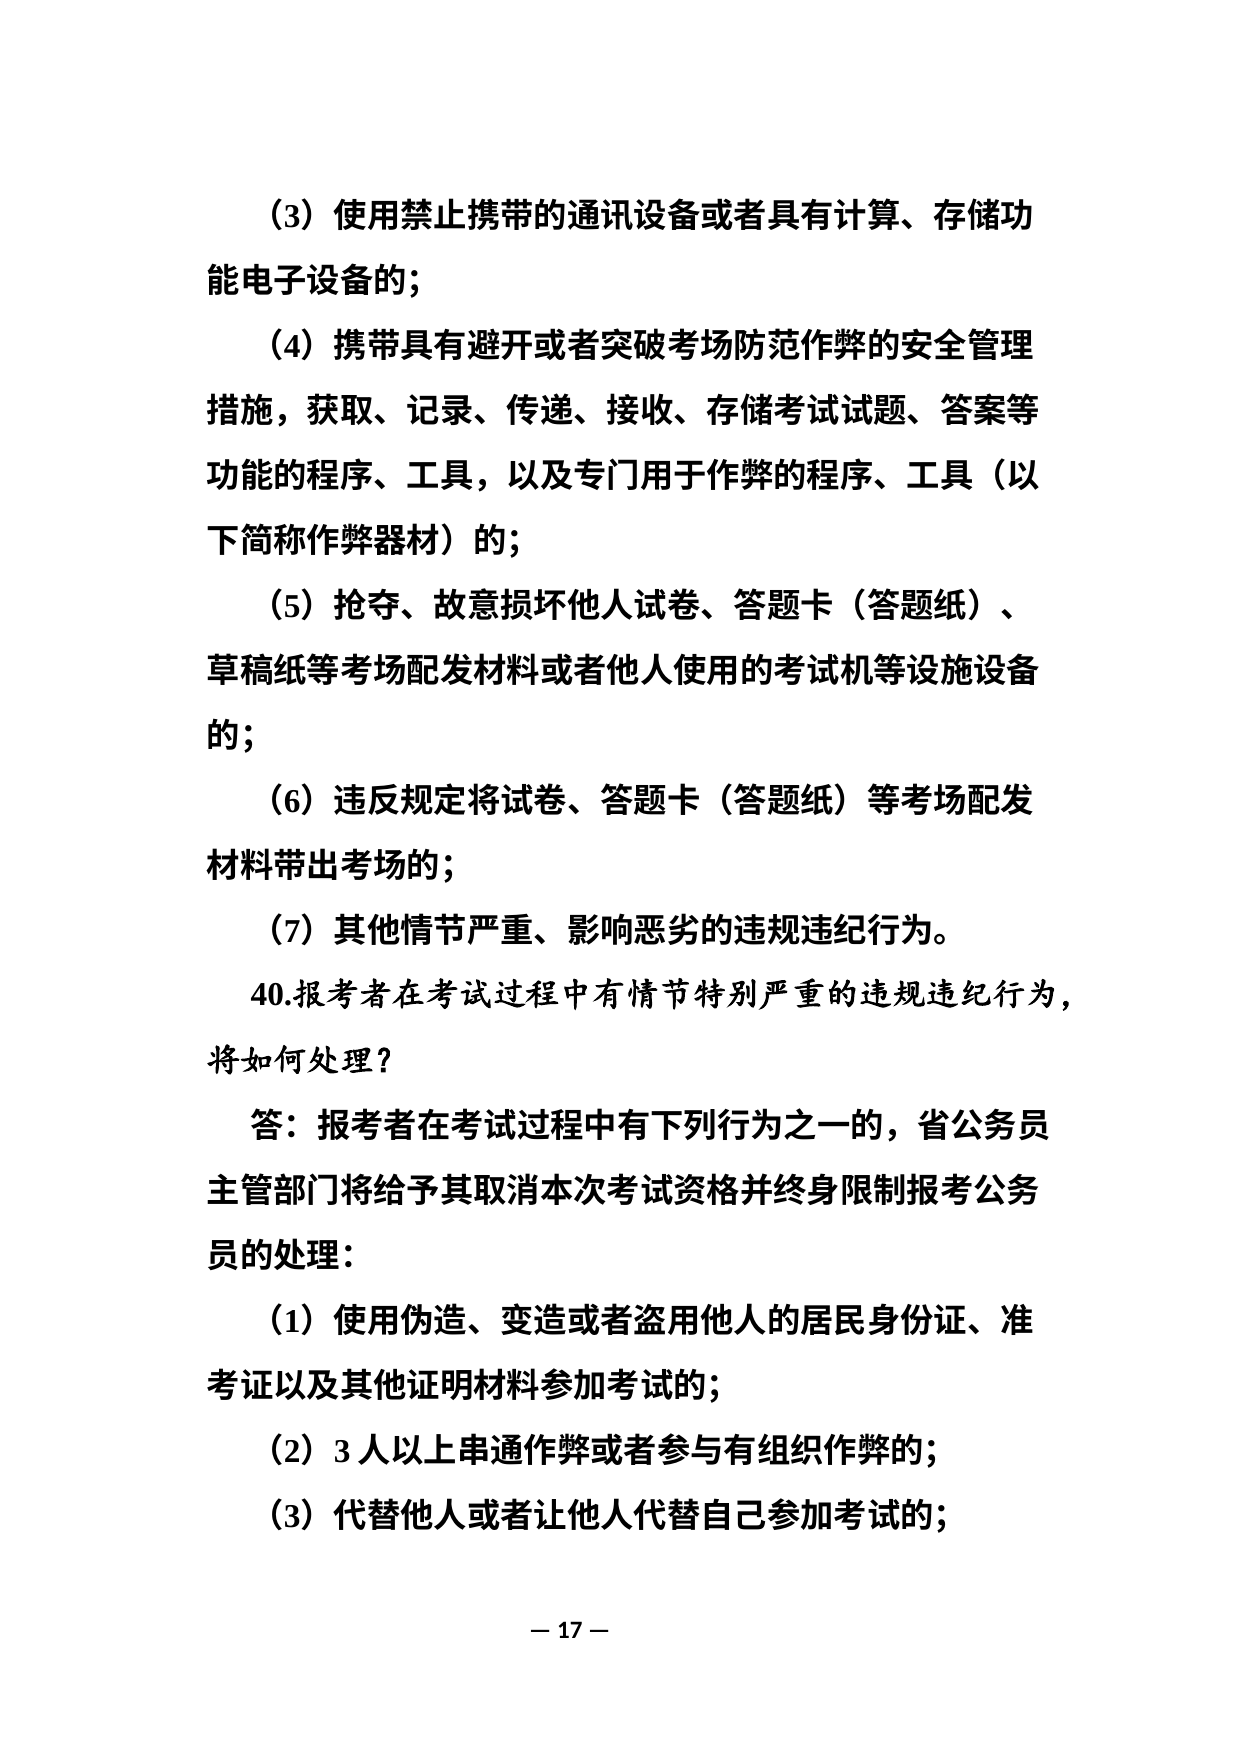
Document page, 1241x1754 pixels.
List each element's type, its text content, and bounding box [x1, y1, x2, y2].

text （3）代替他人或者让他人代替自己参加考试的； [207, 1480, 1063, 1545]
text （2）3人以上串通作弊或者参与有组织作弊的； [207, 1415, 1063, 1480]
text （5）抢夺、故意损坏他人试卷、答题卡（答题纸）、草稿纸等考场配发材料或者他人使用的考试机等设施设备的； [207, 570, 1063, 765]
text 答：报考者在考试过程中有下列行为之一的，省公务员主管部门将给予其取消本次考试资格并终身限制报考公务员的处理： [207, 1090, 1063, 1285]
text 40.报考者在考试过程中有情节特别严重的违规违纪行为，将如何处理？ [207, 960, 1063, 1090]
text （6）违反规定将试卷、答题卡（答题纸）等考场配发材料带出考场的； [207, 765, 1063, 895]
text （3）使用禁止携带的通讯设备或者具有计算、存储功能电子设备的； [207, 180, 1063, 310]
text （7）其他情节严重、影响恶劣的违规违纪行为。 [207, 895, 1063, 960]
text （4）携带具有避开或者突破考场防范作弊的安全管理措施，获取、记录、传递、接收、存储考试试题、答案等功能的程序、工具，以及专门用于作弊的程序、工具（以下简称作弊器材）的； [207, 310, 1063, 570]
text （1）使用伪造、变造或者盗用他人的居民身份证、准考证以及其他证明材料参加考试的； [207, 1285, 1063, 1415]
